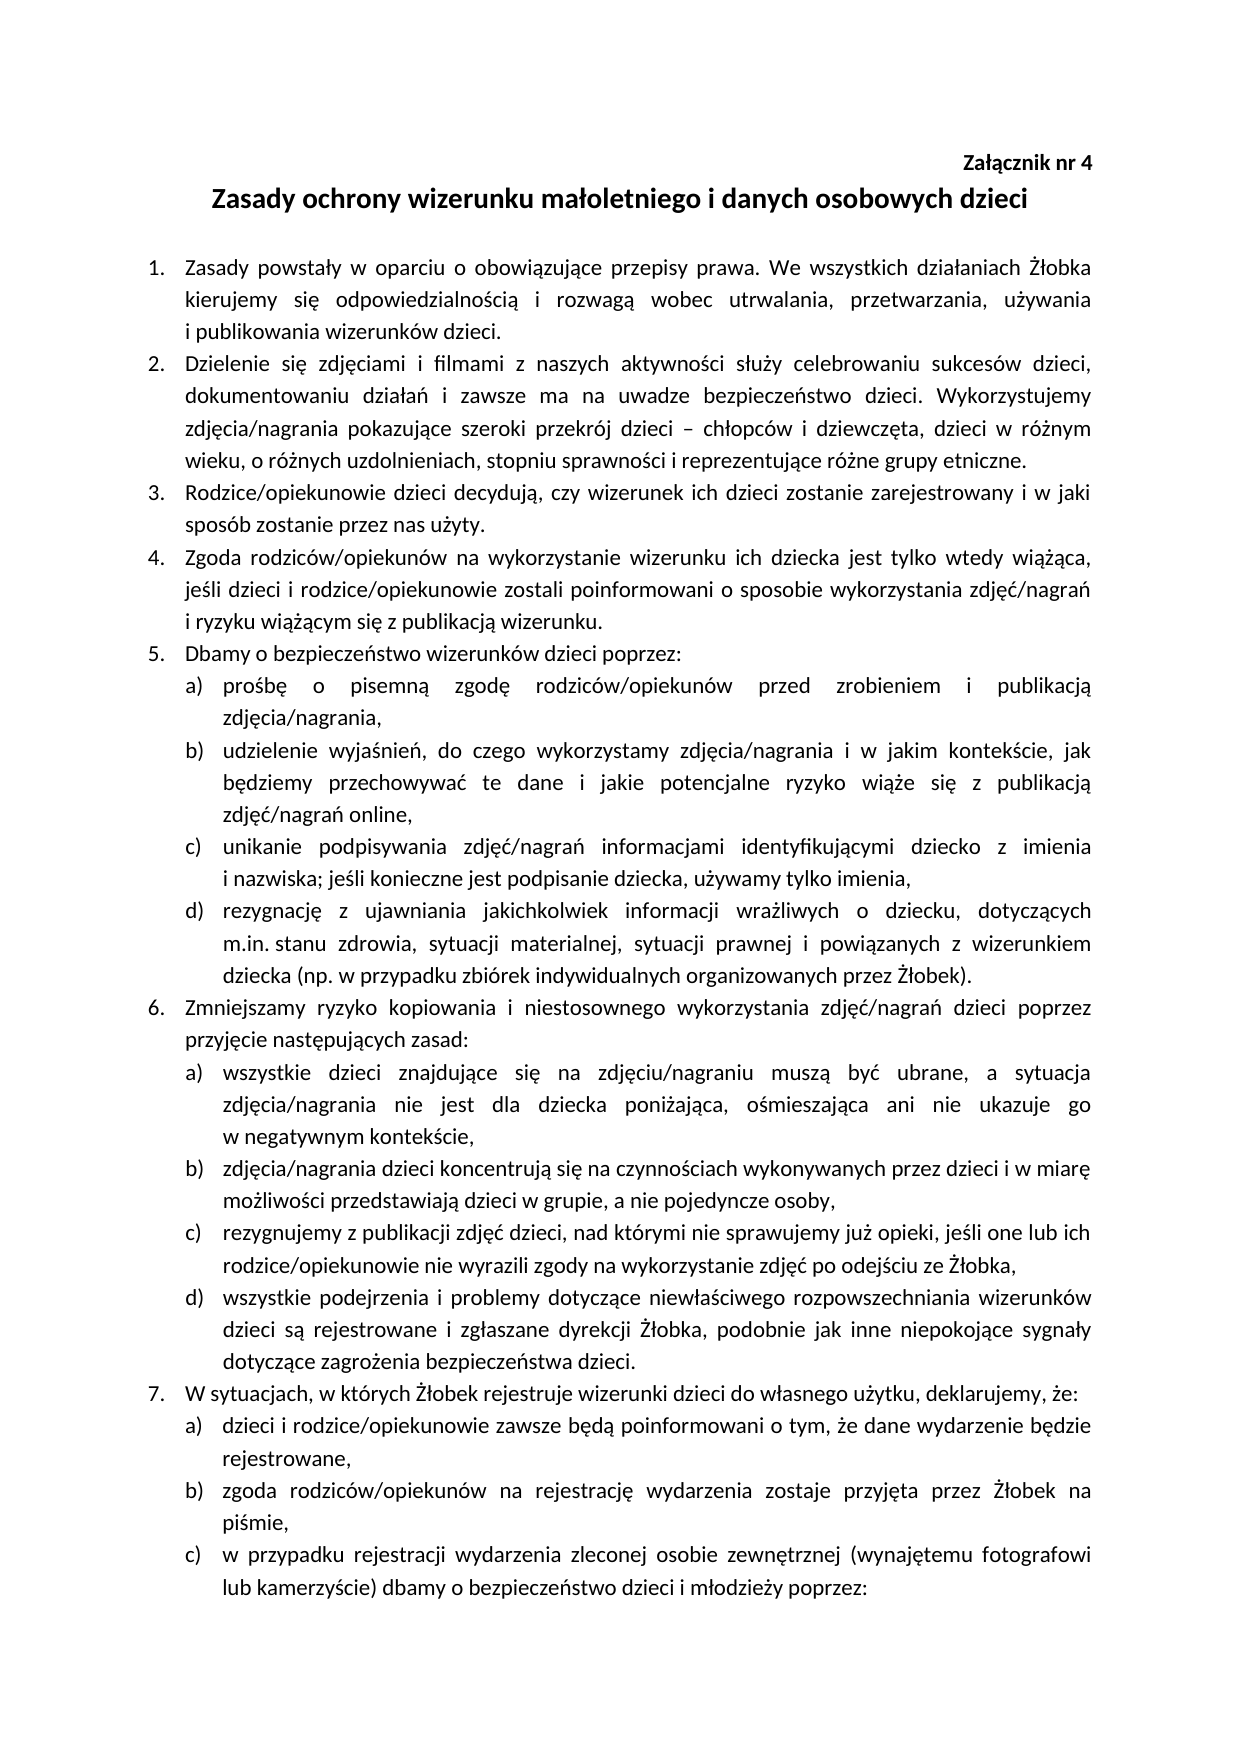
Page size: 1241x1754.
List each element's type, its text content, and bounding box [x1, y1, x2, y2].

list Zmniejszamy ryzyko kopiowania i niestosownego wykorzystania zdjęć/nagrań dzieci poprzez przyjęcie następujących zasad: [148, 993, 1093, 1053]
list prośbę o pisemną zgodę rodziców/opiekunów przed zrobieniem i publikacją zdjęcia/nagrania, [185, 671, 1093, 732]
list rezygnujemy z publikacji zdjęć dzieci, nad którymi nie sprawujemy już opieki, jeśli one lub ich rodzice/opiekunowie nie wyrazili zgody na wykorzystanie zdjęć po odejściu ze Żłobka, [185, 1218, 1093, 1279]
text Załącznik nr 4 [148, 148, 1093, 176]
list zgoda rodziców/opiekunów na rejestrację wydarzenia zostaje przyjęta przez Żłobek na piśmie, [185, 1476, 1093, 1536]
list Zasady powstały w oparciu o obowiązujące przepisy prawa. We wszystkich działaniach Żłobka kierujemy się odpowiedzialnością i rozwagą wobec utrwalania, przetwarzania, używania i publikowania wizerunków dzieci. [148, 253, 1093, 345]
list unikanie podpisywania zdjęć/nagrań informacjami identyfikującymi dziecko z imienia i nazwiska; jeśli konieczne jest podpisanie dziecka, używamy tylko imienia, [185, 832, 1093, 892]
text Zasady ochrony wizerunku małoletniego i danych osobowych dzieci [148, 180, 1093, 215]
list Dzielenie się zdjęciami i filmami z naszych aktywności służy celebrowaniu sukcesów dzieci, dokumentowaniu działań i zawsze ma na uwadze bezpieczeństwo dzieci. Wykorzystujemy zdjęcia/nagrania pokazujące szeroki przekrój dzieci – chłopców i dziewczęta, dzieci w różnym wieku, o różnych uzdolnieniach, stopniu sprawności i reprezentujące różne grupy etniczne. [148, 349, 1093, 474]
list udzielenie wyjaśnień, do czego wykorzystamy zdjęcia/nagrania i w jakim kontekście, jak będziemy przechowywać te dane i jakie potencjalne ryzyko wiąże się z publikacją zdjęć/nagrań online, [185, 736, 1093, 828]
list wszystkie podejrzenia i problemy dotyczące niewłaściwego rozpowszechniania wizerunków dzieci są rejestrowane i zgłaszane dyrekcji Żłobka, podobnie jak inne niepokojące sygnały dotyczące zagrożenia bezpieczeństwa dzieci. [185, 1283, 1093, 1375]
list Zgoda rodziców/opiekunów na wykorzystanie wizerunku ich dziecka jest tylko wtedy wiążąca, jeśli dzieci i rodzice/opiekunowie zostali poinformowani o sposobie wykorzystania zdjęć/nagrań i ryzyku wiążącym się z publikacją wizerunku. [148, 543, 1093, 635]
list dzieci i rodzice/opiekunowie zawsze będą poinformowani o tym, że dane wydarzenie będzie rejestrowane, [185, 1412, 1093, 1472]
list zdjęcia/nagrania dzieci koncentrują się na czynnościach wykonywanych przez dzieci i w miarę możliwości przedstawiają dzieci w grupie, a nie pojedyncze osoby, [185, 1154, 1093, 1214]
list w przypadku rejestracji wydarzenia zleconej osobie zewnętrznej (wynajętemu fotografowi lub kamerzyście) dbamy o bezpieczeństwo dzieci i młodzieży poprzez: [185, 1540, 1093, 1601]
list rezygnację z ujawniania jakichkolwiek informacji wrażliwych o dziecku, dotyczących m.in. stanu zdrowia, sytuacji materialnej, sytuacji prawnej i powiązanych z wizerunkiem dziecka (np. w przypadku zbiórek indywidualnych organizowanych przez Żłobek). [185, 897, 1093, 989]
list W sytuacjach, w których Żłobek rejestruje wizerunki dzieci do własnego użytku, deklarujemy, że: [148, 1379, 1093, 1407]
list Dbamy o bezpieczeństwo wizerunków dzieci poprzez: [148, 639, 1093, 667]
list Rodzice/opiekunowie dzieci decydują, czy wizerunek ich dzieci zostanie zarejestrowany i w jaki sposób zostanie przez nas użyty. [148, 478, 1093, 538]
list wszystkie dzieci znajdujące się na zdjęciu/nagraniu muszą być ubrane, a sytuacja zdjęcia/nagrania nie jest dla dziecka poniżająca, ośmieszająca ani nie ukazuje go w negatywnym kontekście, [185, 1058, 1093, 1150]
